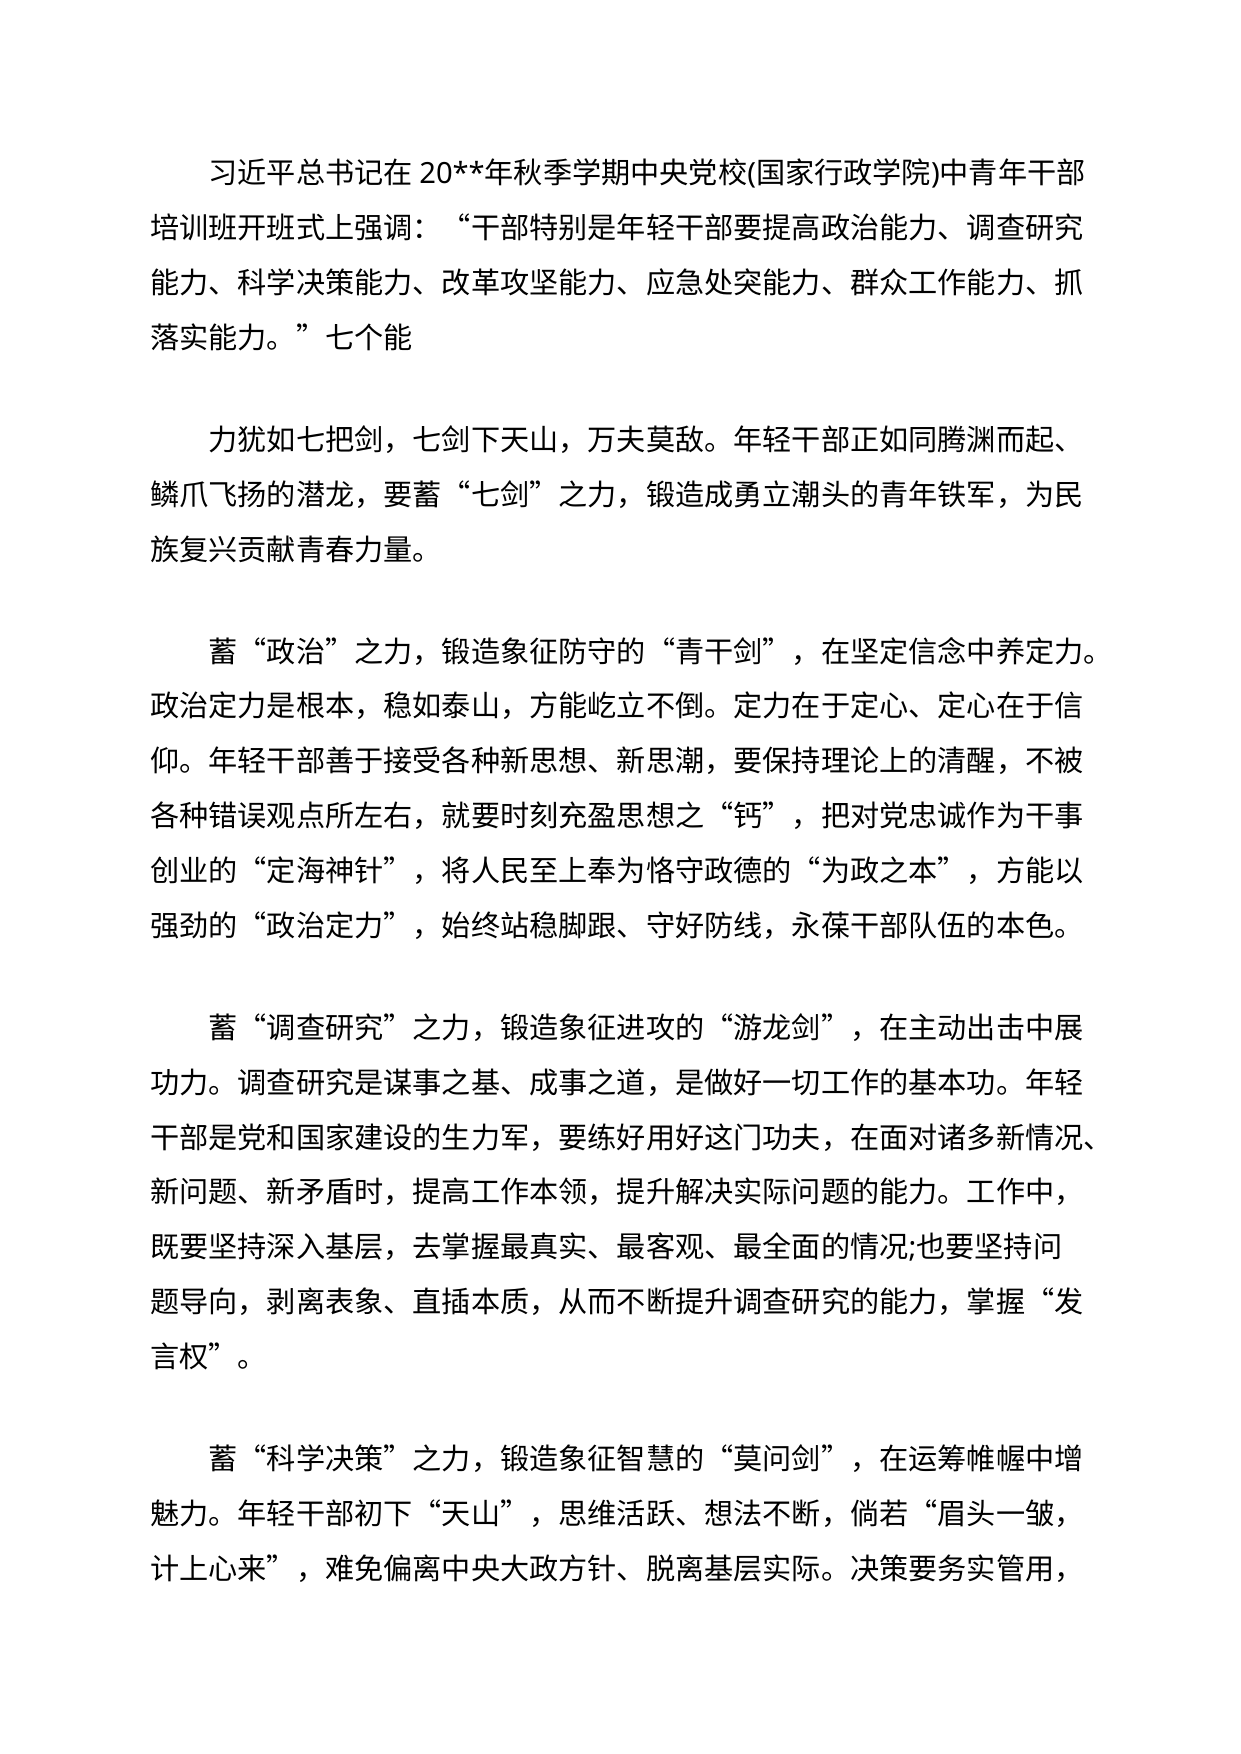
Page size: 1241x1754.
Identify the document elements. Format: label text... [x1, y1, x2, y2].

text 力犹如七把剑，七剑下天山，万夫莫敌。年轻干部正如同腾渊而起、鳞爪飞扬的潜龙，要蓄“七剑”之力，锻造成勇立潮头的青年铁军，为民族复兴贡献青春力量。 [150, 417, 1090, 569]
text 蓄“调查研究”之力，锻造象征进攻的“游龙剑”，在主动出击中展功力。调查研究是谋事之基、成事之道，是做好一切工作的基本功。年轻干部是党和国家建设的生力军，要练好用好这门功夫，在面对诸多新情况、新问题、新矛盾时，提高工作本领，提升解决实际问题的能力。工作中，既要坚持深入基层，去掌握最真实、最客观、最全面的情况;也要坚持问题导向，剥离表象、直插本质，从而不断提升调查研究的能力，掌握“发言权”。 [150, 1004, 1090, 1376]
text 蓄“政治”之力，锻造象征防守的“青干剑”，在坚定信念中养定力。政治定力是根本，稳如泰山，方能屹立不倒。定力在于定心、定心在于信仰。年轻干部善于接受各种新思想、新思潮，要保持理论上的清醒，不被各种错误观点所左右，就要时刻充盈思想之“钙”，把对党忠诚作为干事创业的“定海神针”，将人民至上奉为恪守政德的“为政之本”，方能以强劲的“政治定力”，始终站稳脚跟、守好防线，永葆干部队伍的本色。 [150, 628, 1090, 945]
text 习近平总书记在 20**年秋季学期中央党校(国家行政学院)中青年干部培训班开班式上强调：“干部特别是年轻干部要提高政治能力、调查研究能力、科学决策能力、改革攻坚能力、应急处突能力、群众工作能力、抓落实能力。”七个能 [150, 150, 1090, 357]
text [150, 1436, 1090, 1588]
